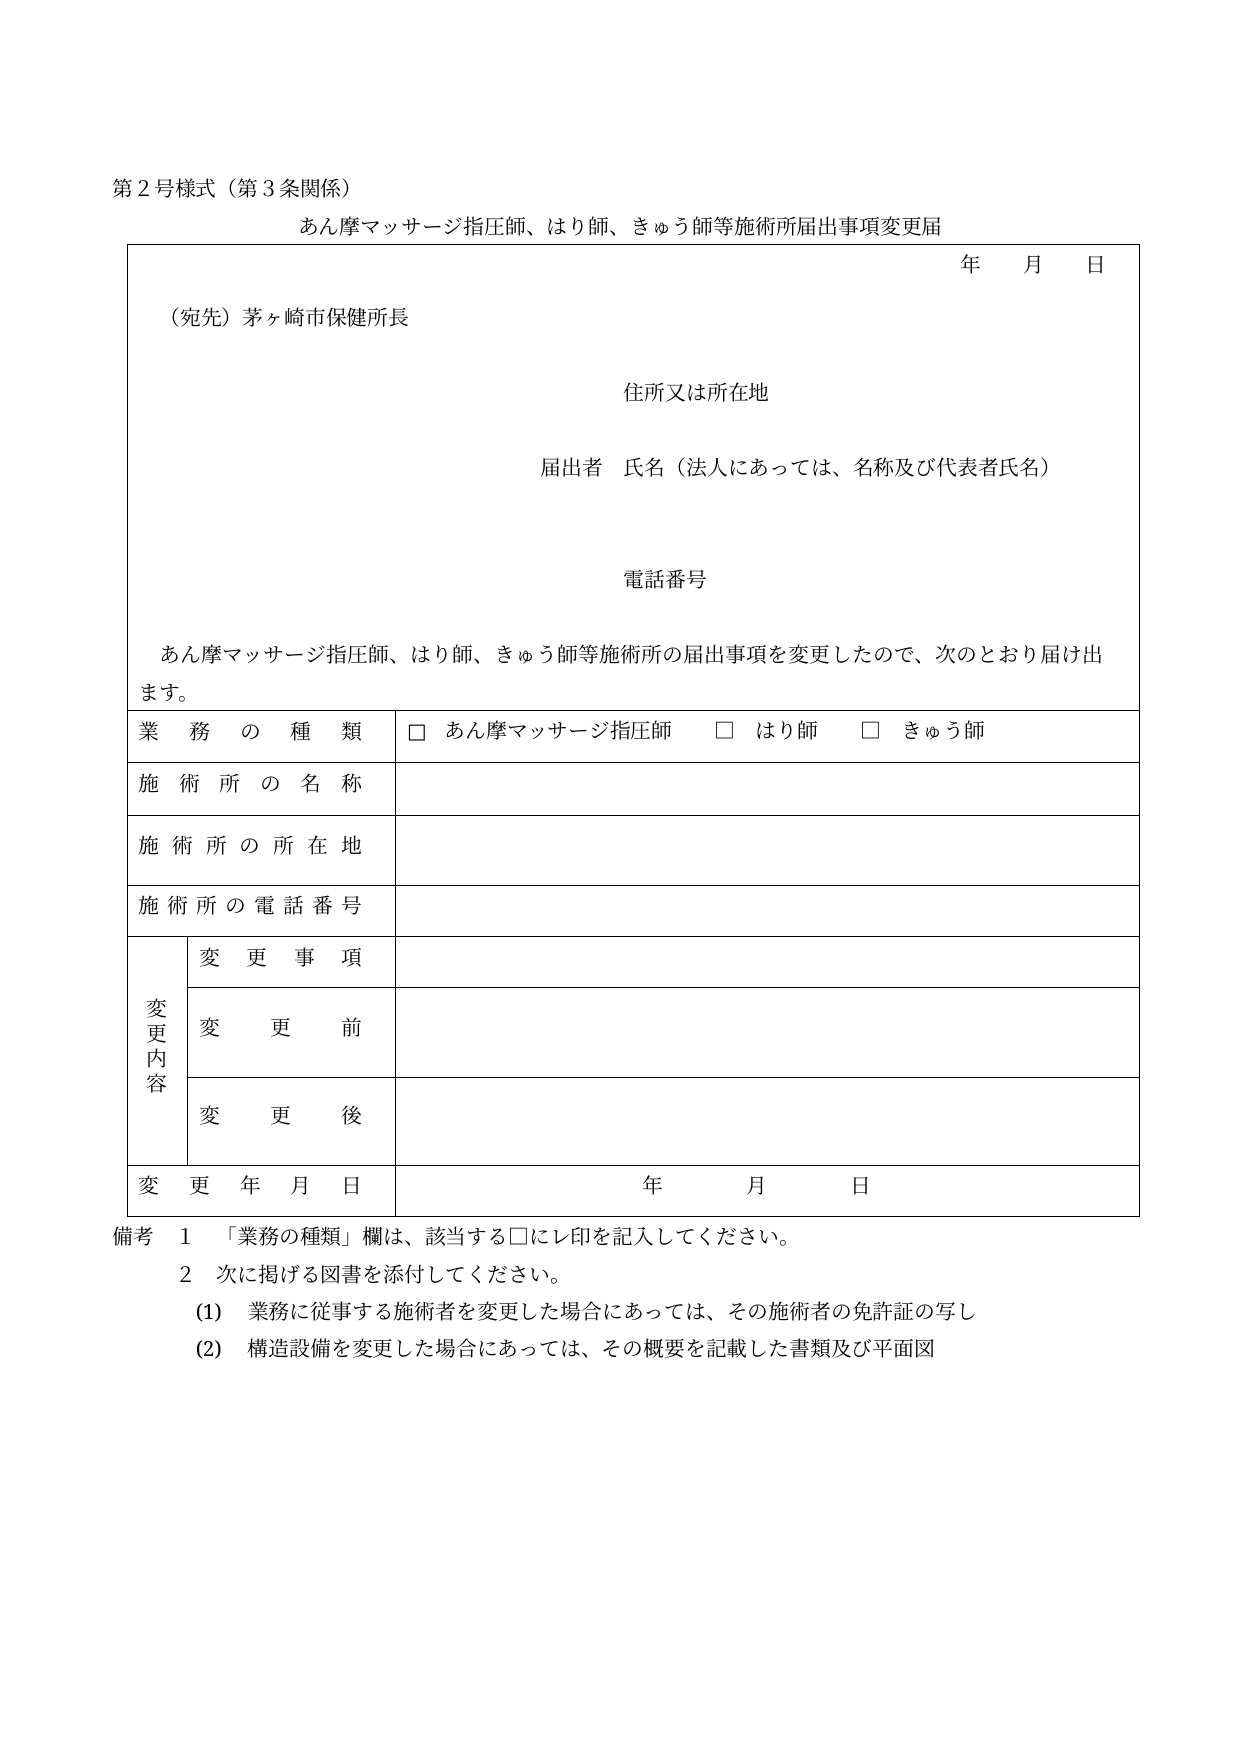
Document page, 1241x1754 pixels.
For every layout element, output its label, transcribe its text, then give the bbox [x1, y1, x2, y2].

table_cell 施術所の名称 [128, 763, 395, 814]
table_cell [396, 988, 1139, 1077]
table_cell 変更後 [188, 1078, 395, 1165]
table_cell 施術所の電話番号 [128, 886, 395, 936]
table_cell [396, 886, 1139, 936]
table_cell [396, 816, 1139, 885]
table_header 年 月 日 （宛先）茅ヶ崎市保健所長 住所又は所在地 届出者 氏名（法人にあっては、名称及び代表者氏名） 電話番号 あん摩マッサージ指圧師、はり師、きゅう師等施術所の届出事項を変更したので、次のとおり届け出ます。 [128, 245, 1139, 710]
table_cell [396, 1078, 1139, 1165]
text ２ 次に掲げる図書を添付してください。 [112, 1254, 1128, 1292]
table_cell 業務の種類 [128, 711, 395, 762]
text (1) 業務に従事する施術者を変更した場合にあっては、その施術者の免許証の写し [112, 1292, 1128, 1329]
text 第２号様式（第３条関係） [112, 169, 1128, 207]
table_cell 変更年月日 [128, 1166, 395, 1216]
table_cell 年 月 日 [396, 1166, 1139, 1216]
text あん摩マッサージ指圧師、はり師、きゅう師等施術所届出事項変更届 [112, 207, 1128, 244]
table_cell 施術所の所在地 [128, 816, 395, 885]
table_cell [396, 937, 1139, 987]
text 備考 １ 「業務の種類」欄は、該当する□にレ印を記入してください。 [112, 1217, 1128, 1254]
table_cell [396, 763, 1139, 814]
table_cell 変更前 [188, 988, 395, 1077]
table_cell 変更事項 [188, 937, 395, 987]
text (2) 構造設備を変更した場合にあっては、その概要を記載した書類及び平面図 [112, 1329, 1128, 1367]
table_cell 変更内容 [128, 937, 187, 1165]
table_cell あん摩マッサージ指圧師 □ はり師 □ きゅう師 [396, 711, 1139, 762]
